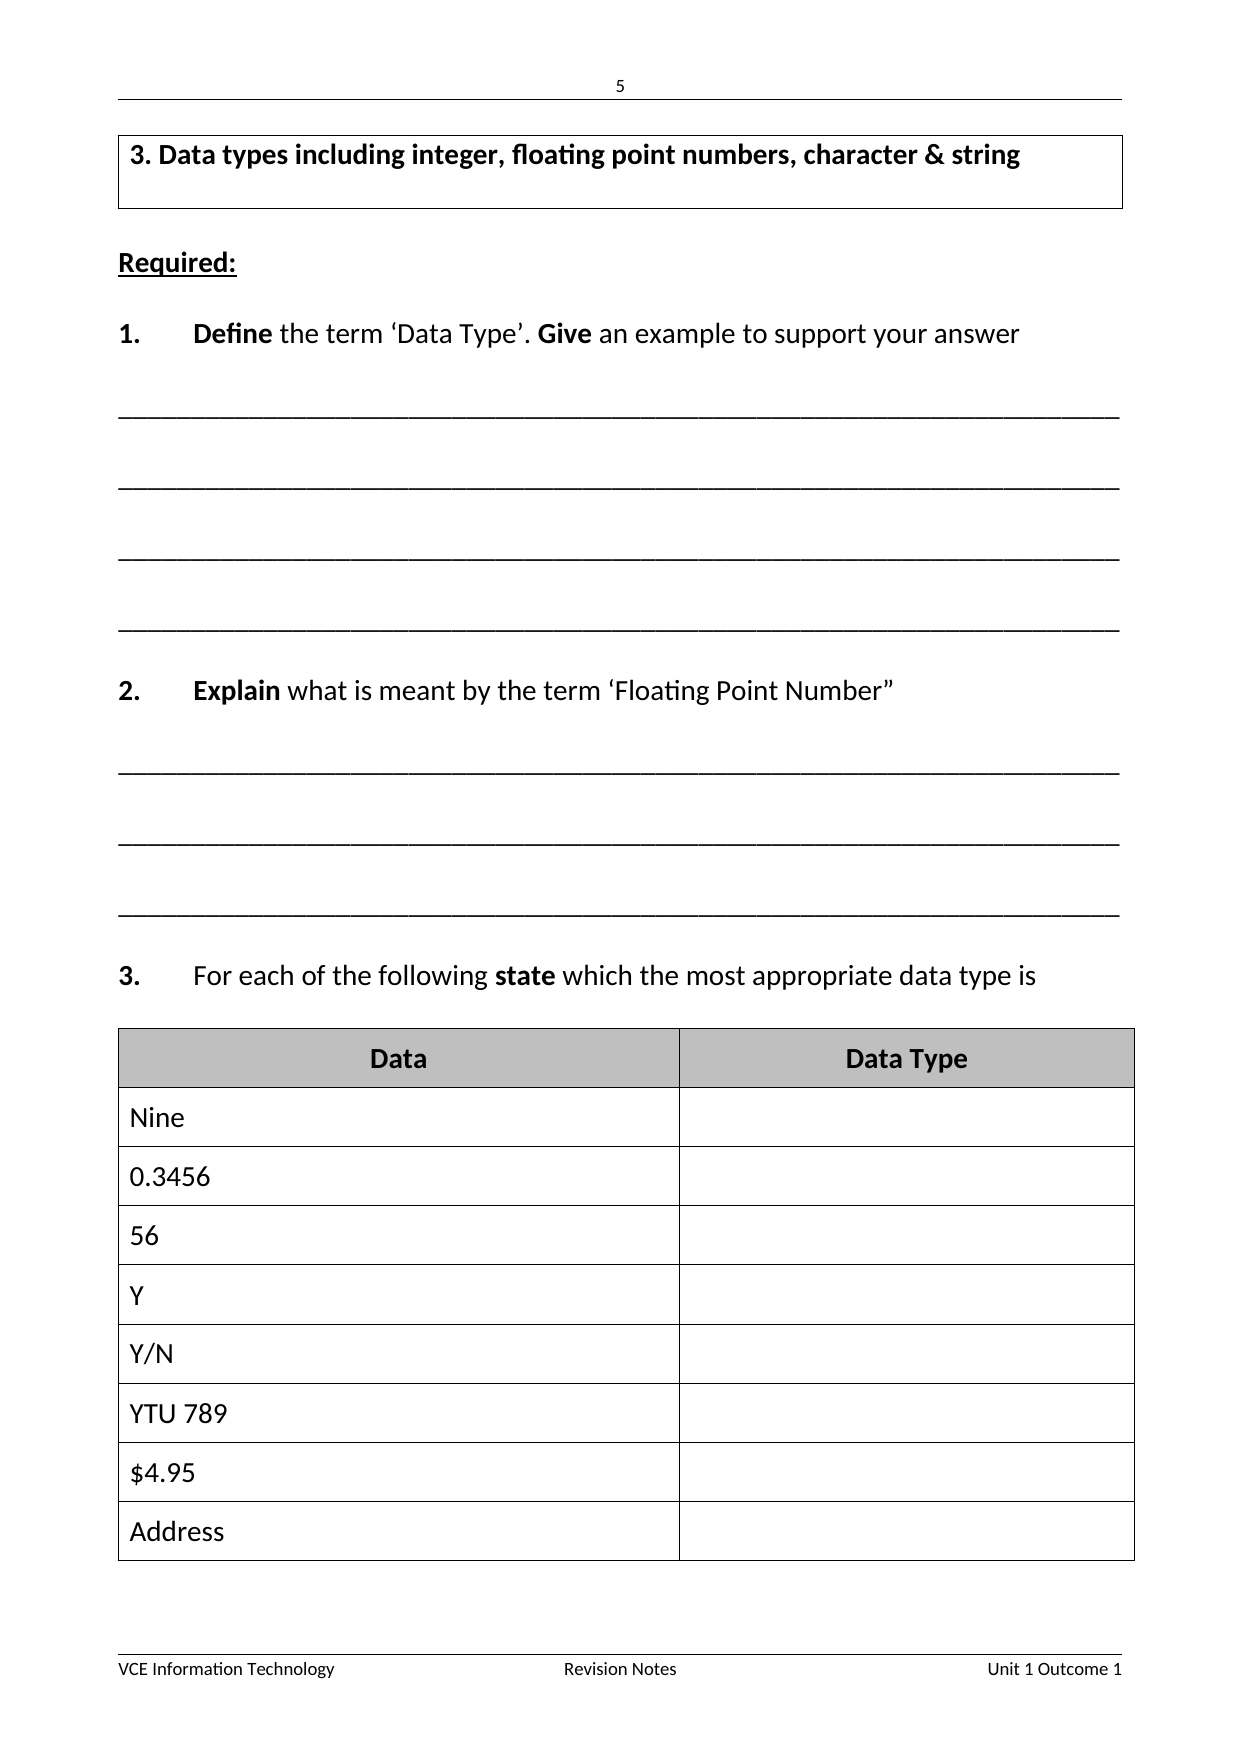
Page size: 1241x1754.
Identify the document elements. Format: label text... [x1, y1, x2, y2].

table_cell [680, 1206, 1134, 1264]
text _____________________________________________________________________ [118, 743, 1122, 779]
table_cell Y/N [119, 1325, 679, 1382]
table_cell 0.3456 [119, 1147, 679, 1205]
text Required: 1. Define the term ‘Data Type’. Give an example to support your answer [118, 244, 1122, 351]
table_header Data [119, 1029, 679, 1087]
table_header 3. Data types including integer, floating point numbers, character & string [119, 136, 1122, 208]
table_cell $4.95 [119, 1443, 679, 1501]
table_cell Y [119, 1265, 679, 1323]
table_header Data Type [680, 1029, 1134, 1087]
text 3. For each of the following state which the most appropriate data type is [118, 957, 1122, 992]
text _____________________________________________________________________ [118, 458, 1122, 494]
table_cell [680, 1147, 1134, 1205]
text 2. Explain what is meant by the term ‘Floating Point Number” [118, 672, 1122, 707]
text _____________________________________________________________________ [118, 387, 1122, 422]
table_cell [680, 1265, 1134, 1323]
table_cell [680, 1443, 1134, 1501]
table_cell YTU 789 [119, 1384, 679, 1442]
table_cell Nine [119, 1088, 679, 1146]
table_cell 56 [119, 1206, 679, 1264]
text _____________________________________________________________________ [118, 886, 1122, 921]
table_cell [680, 1325, 1134, 1382]
text _____________________________________________________________________ [118, 814, 1122, 850]
table_cell [680, 1502, 1134, 1560]
text _____________________________________________________________________ [118, 601, 1122, 636]
table_cell [680, 1384, 1134, 1442]
table_cell Address [119, 1502, 679, 1560]
table_cell [680, 1088, 1134, 1146]
text _____________________________________________________________________ [118, 529, 1122, 565]
